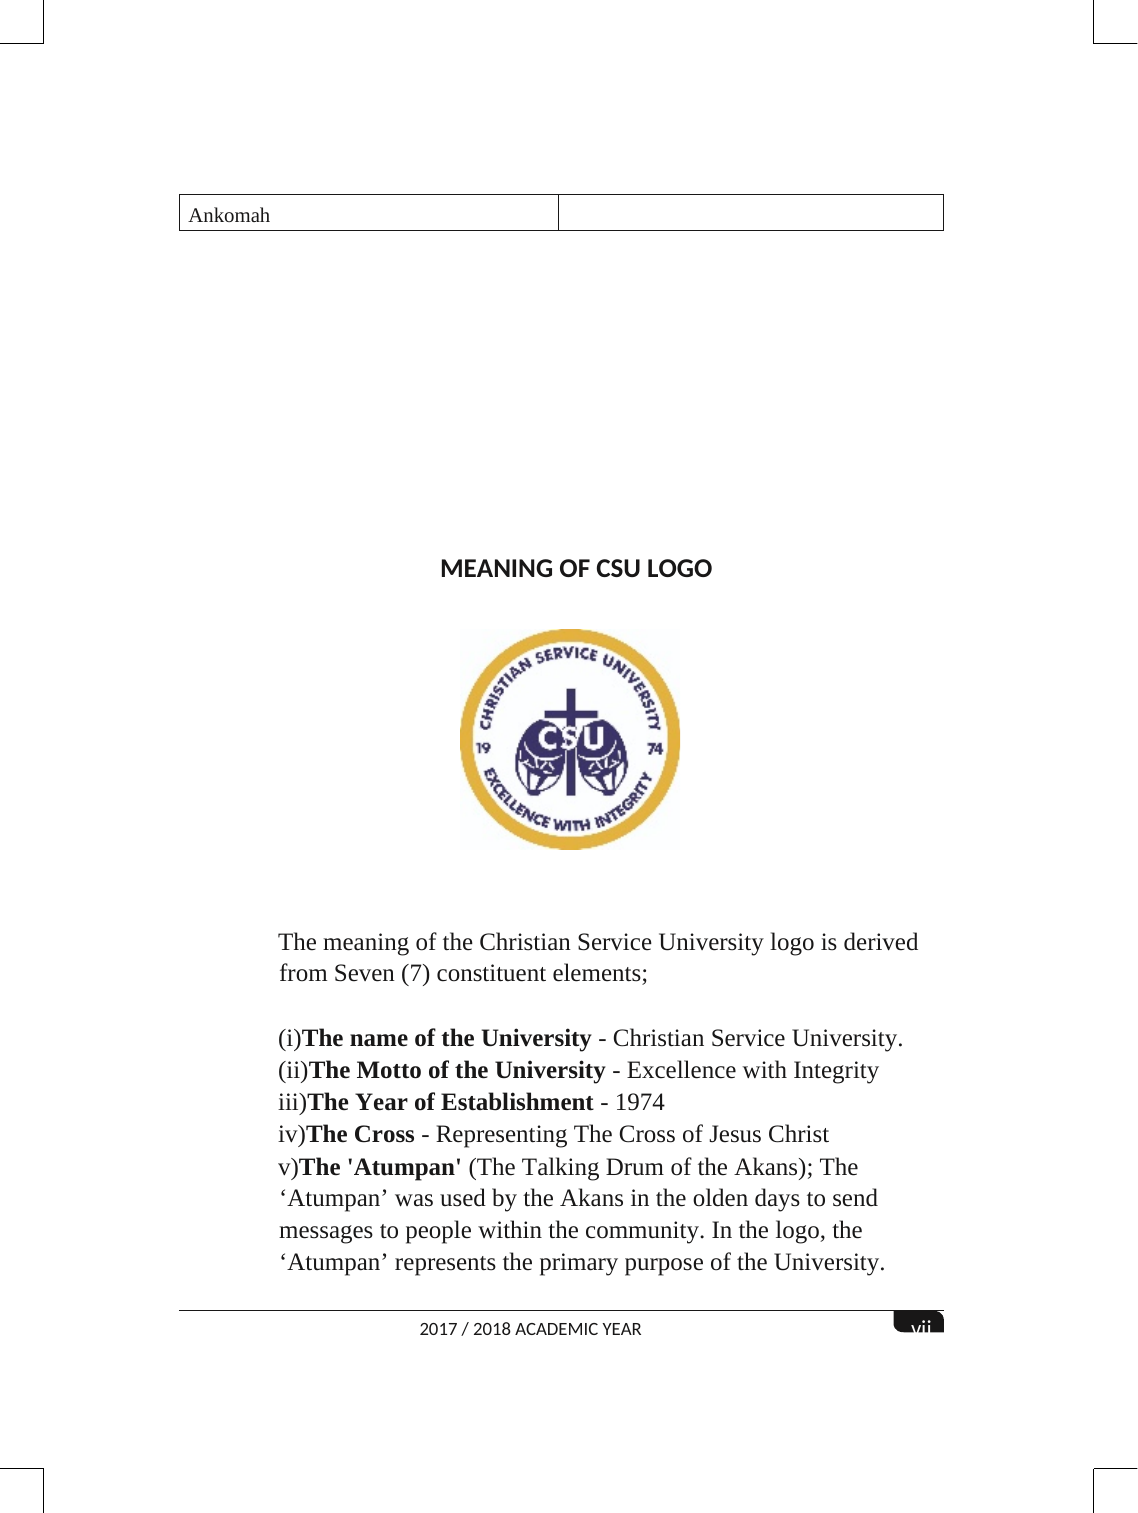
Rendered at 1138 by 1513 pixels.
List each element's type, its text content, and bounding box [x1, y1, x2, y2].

text (ii)The Motto of the University - Excellence with Integrity [278, 1055, 953, 1084]
text v)The 'Atumpan' (The Talking Drum of the Akans); The ‘Atumpan’ was used by the Akans in the olden days to send messages to people within the community. In the logo, the ‘Atumpan’ represents the primary purpose of the University. [278, 1152, 953, 1276]
picture [460, 629, 681, 850]
text iv)The Cross - Representing The Cross of Jesus Christ [278, 1119, 953, 1148]
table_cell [180, 195, 558, 229]
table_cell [559, 195, 943, 229]
subtitle MEANING OF CSU LOGO [194, 551, 958, 584]
text (i)The name of the University - Christian Service University. [278, 1023, 953, 1052]
text iii)The Year of Establishment - 1974 [278, 1087, 953, 1116]
text The meaning of the Christian Service University logo is derived from Seven (7) constituent elements; [278, 927, 953, 987]
